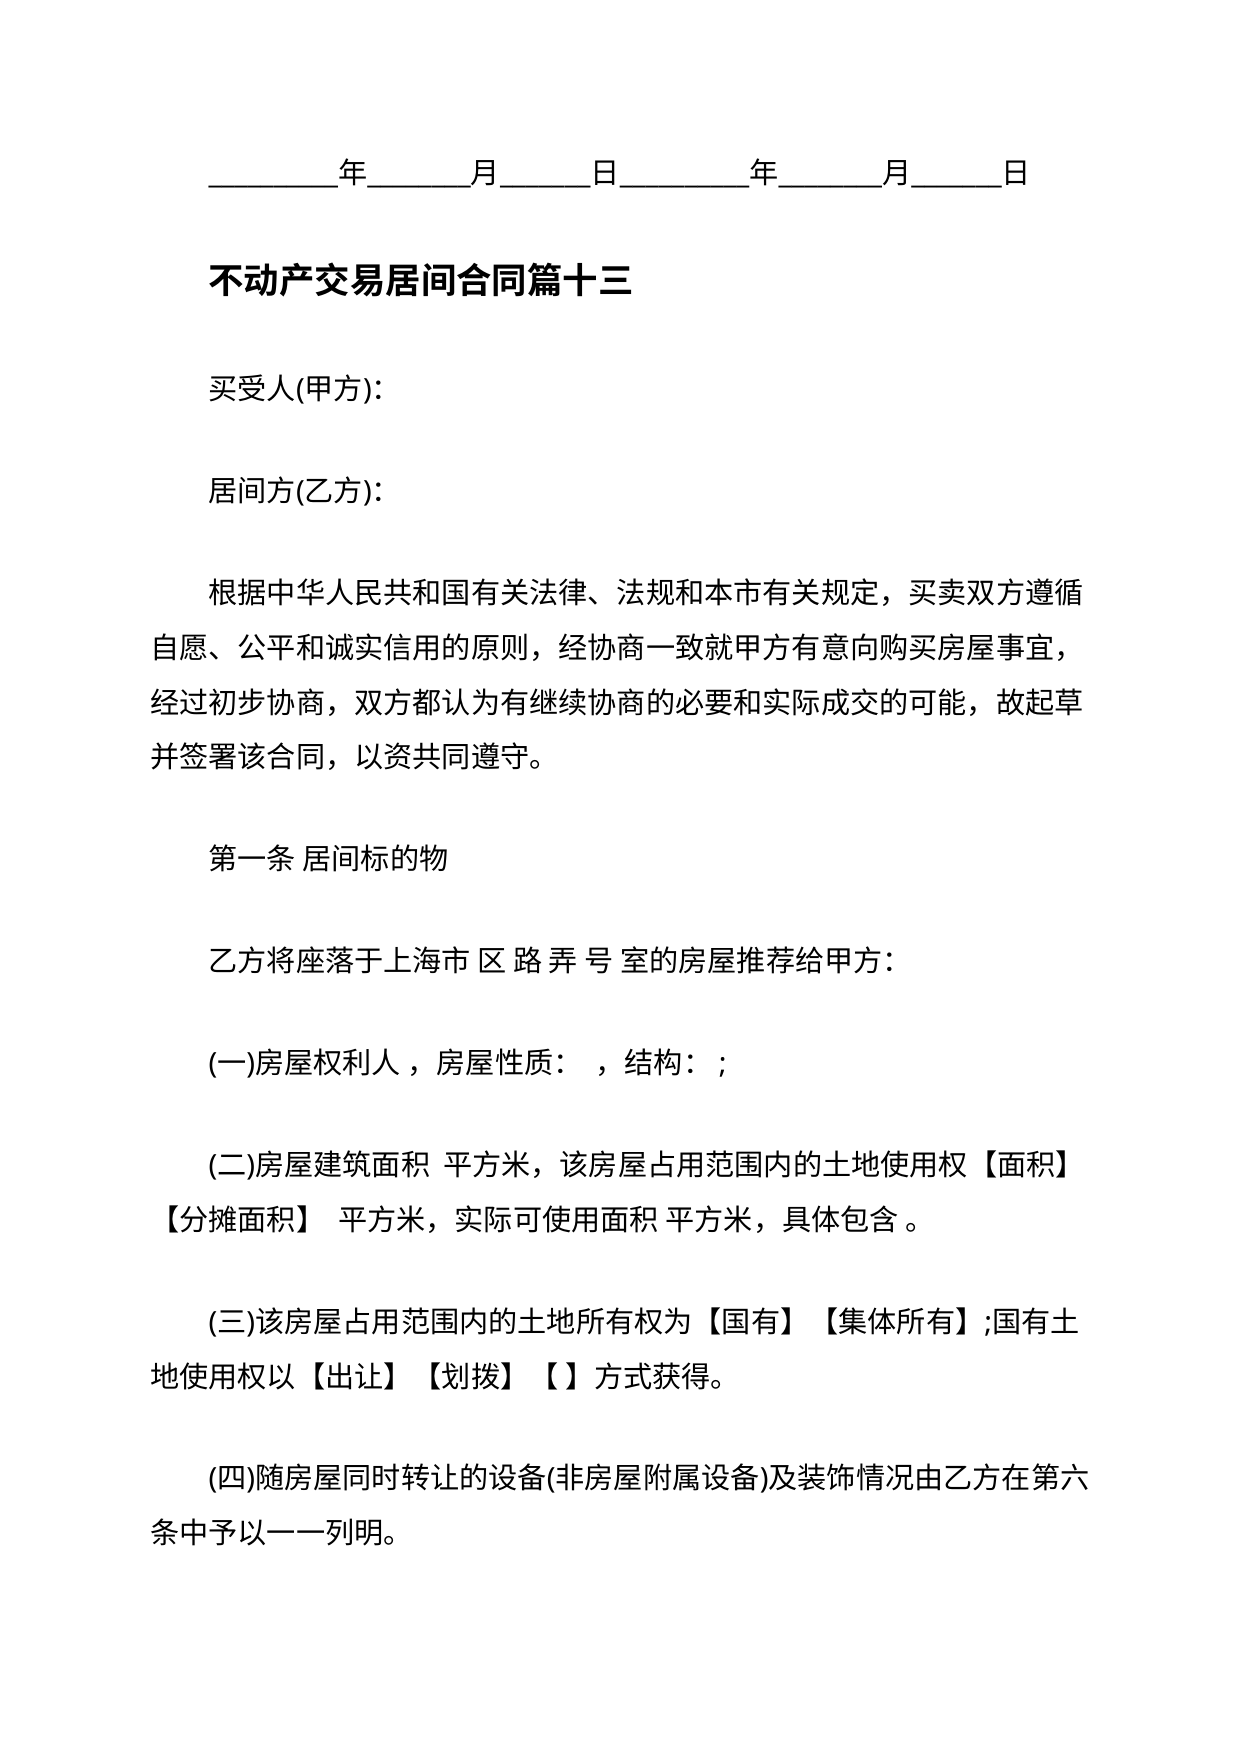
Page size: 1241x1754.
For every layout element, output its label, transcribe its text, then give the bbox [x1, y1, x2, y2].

text 买受人(甲方)： [150, 365, 1090, 408]
text (四)随房屋同时转让的设备(非房屋附属设备)及装饰情况由乙方在第六条中予以一一列明。 [150, 1455, 1090, 1552]
text (二)房屋建筑面积 平方米，该房屋占用范围内的土地使用权【面积】【分摊面积】 平方米，实际可使用面积 平方米，具体包含 。 [150, 1141, 1090, 1239]
text (三)该房屋占用范围内的土地所有权为【国有】【集体所有】;国有土地使用权以【出让】【划拨】【 】方式获得。 [150, 1298, 1090, 1395]
text 不动产交易居间合同篇十三 [150, 252, 1090, 303]
text 居间方(乙方)： [150, 467, 1090, 510]
text (一)房屋权利人 ，房屋性质： ，结构： ; [150, 1039, 1090, 1082]
text __________年________月_______日__________年________月_______日 [150, 150, 1090, 192]
text 根据中华人民共和国有关法律、法规和本市有关规定，买卖双方遵循自愿、公平和诚实信用的原则，经协商一致就甲方有意向购买房屋事宜，经过初步协商，双方都认为有继续协商的必要和实际成交的可能，故起草并签署该合同，以资共同遵守。 [150, 569, 1090, 776]
text 第一条 居间标的物 [150, 836, 1090, 878]
text 乙方将座落于上海市 区 路 弄 号 室的房屋推荐给甲方： [150, 938, 1090, 980]
